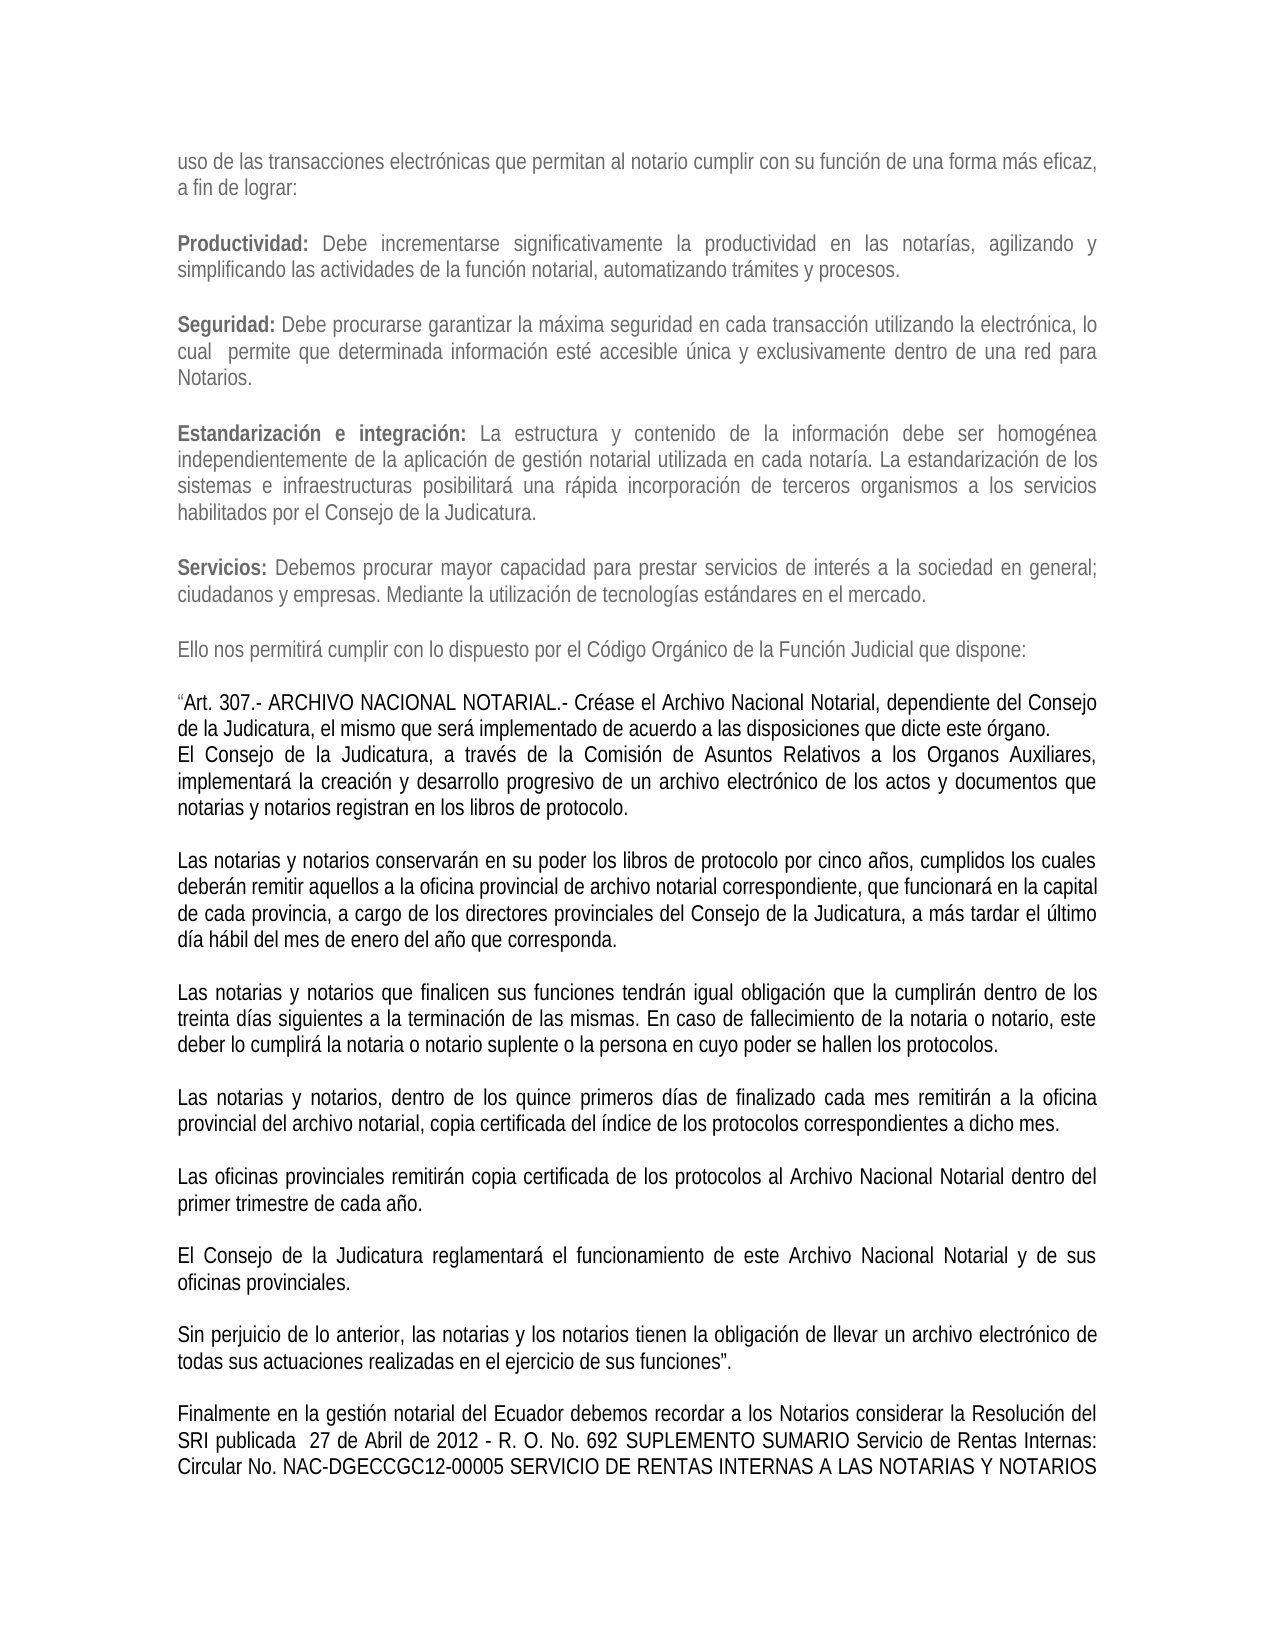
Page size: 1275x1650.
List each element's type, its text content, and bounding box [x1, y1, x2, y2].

text Las oficinas provinciales remitirán copia certificada de los protocolos al Archivo Nacional Notarial dentro del primer trimestre de cada año. [177, 1163, 1098, 1216]
text Las notarias y notarios que finalicen sus funciones tendrán igual obligación que la cumplirán dentro de los treinta días siguientes a la terminación de las mismas. En caso de fallecimiento de la notaria o notario, este deber lo cumplirá la notaria o notario suplente o la persona en cuyo poder se hallen los protocolos. [177, 979, 1098, 1058]
text Sin perjuicio de lo anterior, las notarias y los notarios tienen la obligación de llevar un archivo electrónico de todas sus actuaciones realizadas en el ejercicio de sus funciones”. [177, 1321, 1098, 1374]
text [177, 148, 1098, 200]
text Las notarias y notarios, dentro de los quince primeros días de finalizado cada mes remitirán a la oficina provincial del archivo notarial, copia certificada del índice de los protocolos correspondientes a dicho mes. [177, 1084, 1098, 1137]
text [177, 1400, 1098, 1479]
text Estandarización e integración: La estructura y contenido de la información debe ser homogénea independientemente de la aplicación de gestión notarial utilizada en cada notaría. La estandarización de los sistemas e infraestructuras posibilitará una rápida incorporación de terceros organismos a los servicios habilitados por el Consejo de la Judicatura. [177, 419, 1098, 525]
text “Art. 307.- ARCHIVO NACIONAL NOTARIAL.- Créase el Archivo Nacional Notarial, dependiente del Consejo de la Judicatura, el mismo que será implementado de acuerdo a las disposiciones que dicte este órgano. [177, 689, 1098, 741]
text El Consejo de la Judicatura, a través de la Comisión de Asuntos Relativos a los Organos Auxiliares, implementará la creación y desarrollo progresivo de un archivo electrónico de los actos y documentos que notarias y notarios registran en los libros de protocolo. [177, 741, 1098, 821]
text Seguridad: Debe procurarse garantizar la máxima seguridad en cada transacción utilizando la electrónica, lo cual permite que determinada información esté accesible única y exclusivamente dentro de una red para Notarios. [177, 311, 1098, 390]
text Ello nos permitirá cumplir con lo dispuesto por el Código Orgánico de la Función Judicial que dispone: [177, 636, 1098, 662]
text El Consejo de la Judicatura reglamentará el funcionamiento de este Archivo Nacional Notarial y de sus oficinas provinciales. [177, 1242, 1098, 1295]
text Productividad: Debe incrementarse significativamente la productividad en las notarías, agilizando y simplificando las actividades de la función notarial, automatizando trámites y procesos. [177, 229, 1098, 282]
text Las notarias y notarios conservarán en su poder los libros de protocolo por cinco años, cumplidos los cuales deberán remitir aquellos a la oficina provincial de archivo notarial correspondiente, que funcionará en la capital de cada provincia, a cargo de los directores provinciales del Consejo de la Judicatura, a más tardar el último día hábil del mes de enero del año que corresponda. [177, 847, 1098, 952]
text Servicios: Debemos procurar mayor capacidad para prestar servicios de interés a la sociedad en general; ciudadanos y empresas. Mediante la utilización de tecnologías estándares en el mercado. [177, 554, 1098, 607]
